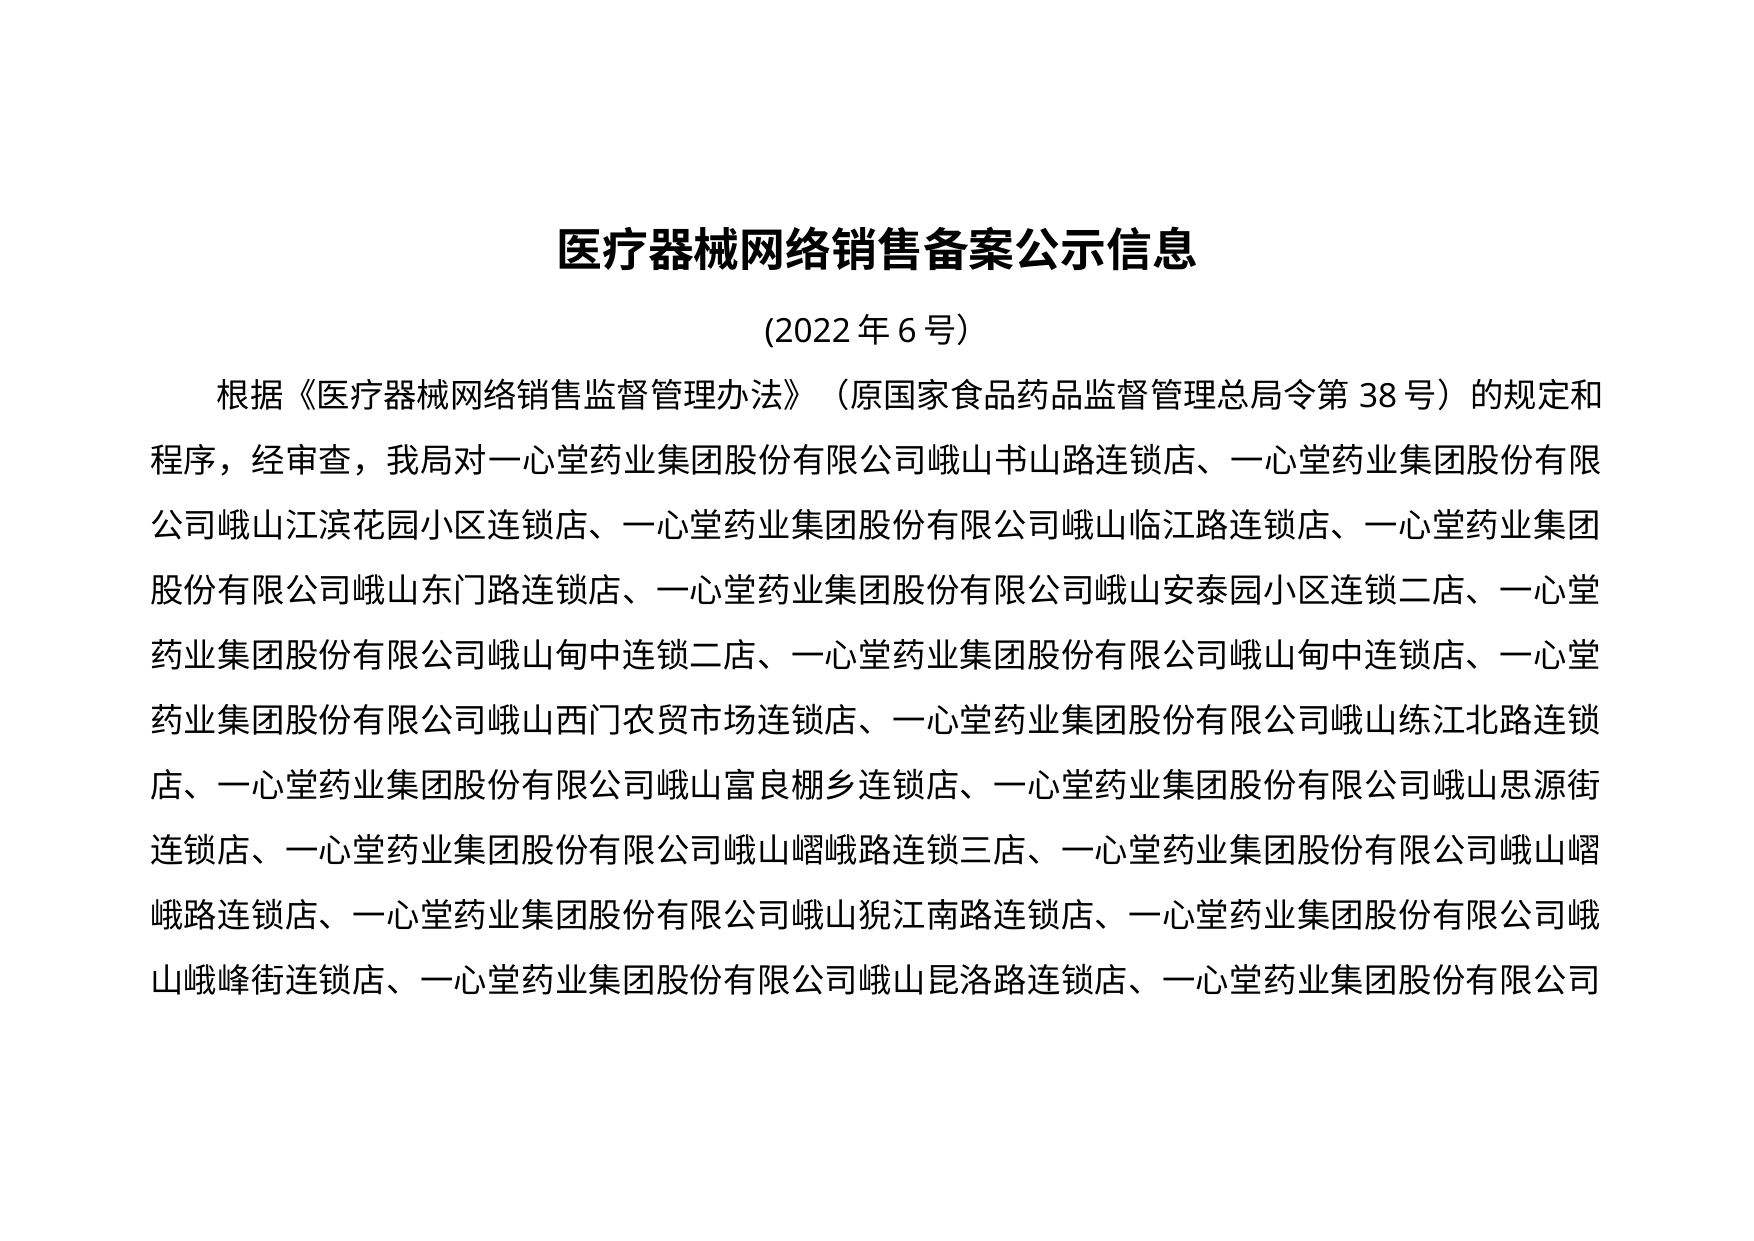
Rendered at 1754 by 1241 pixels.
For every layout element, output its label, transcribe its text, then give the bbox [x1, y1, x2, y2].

text 医疗器械网络销售备案公示信息 [150, 198, 1604, 295]
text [150, 360, 1604, 1010]
text (2022年6号） [150, 295, 1604, 360]
